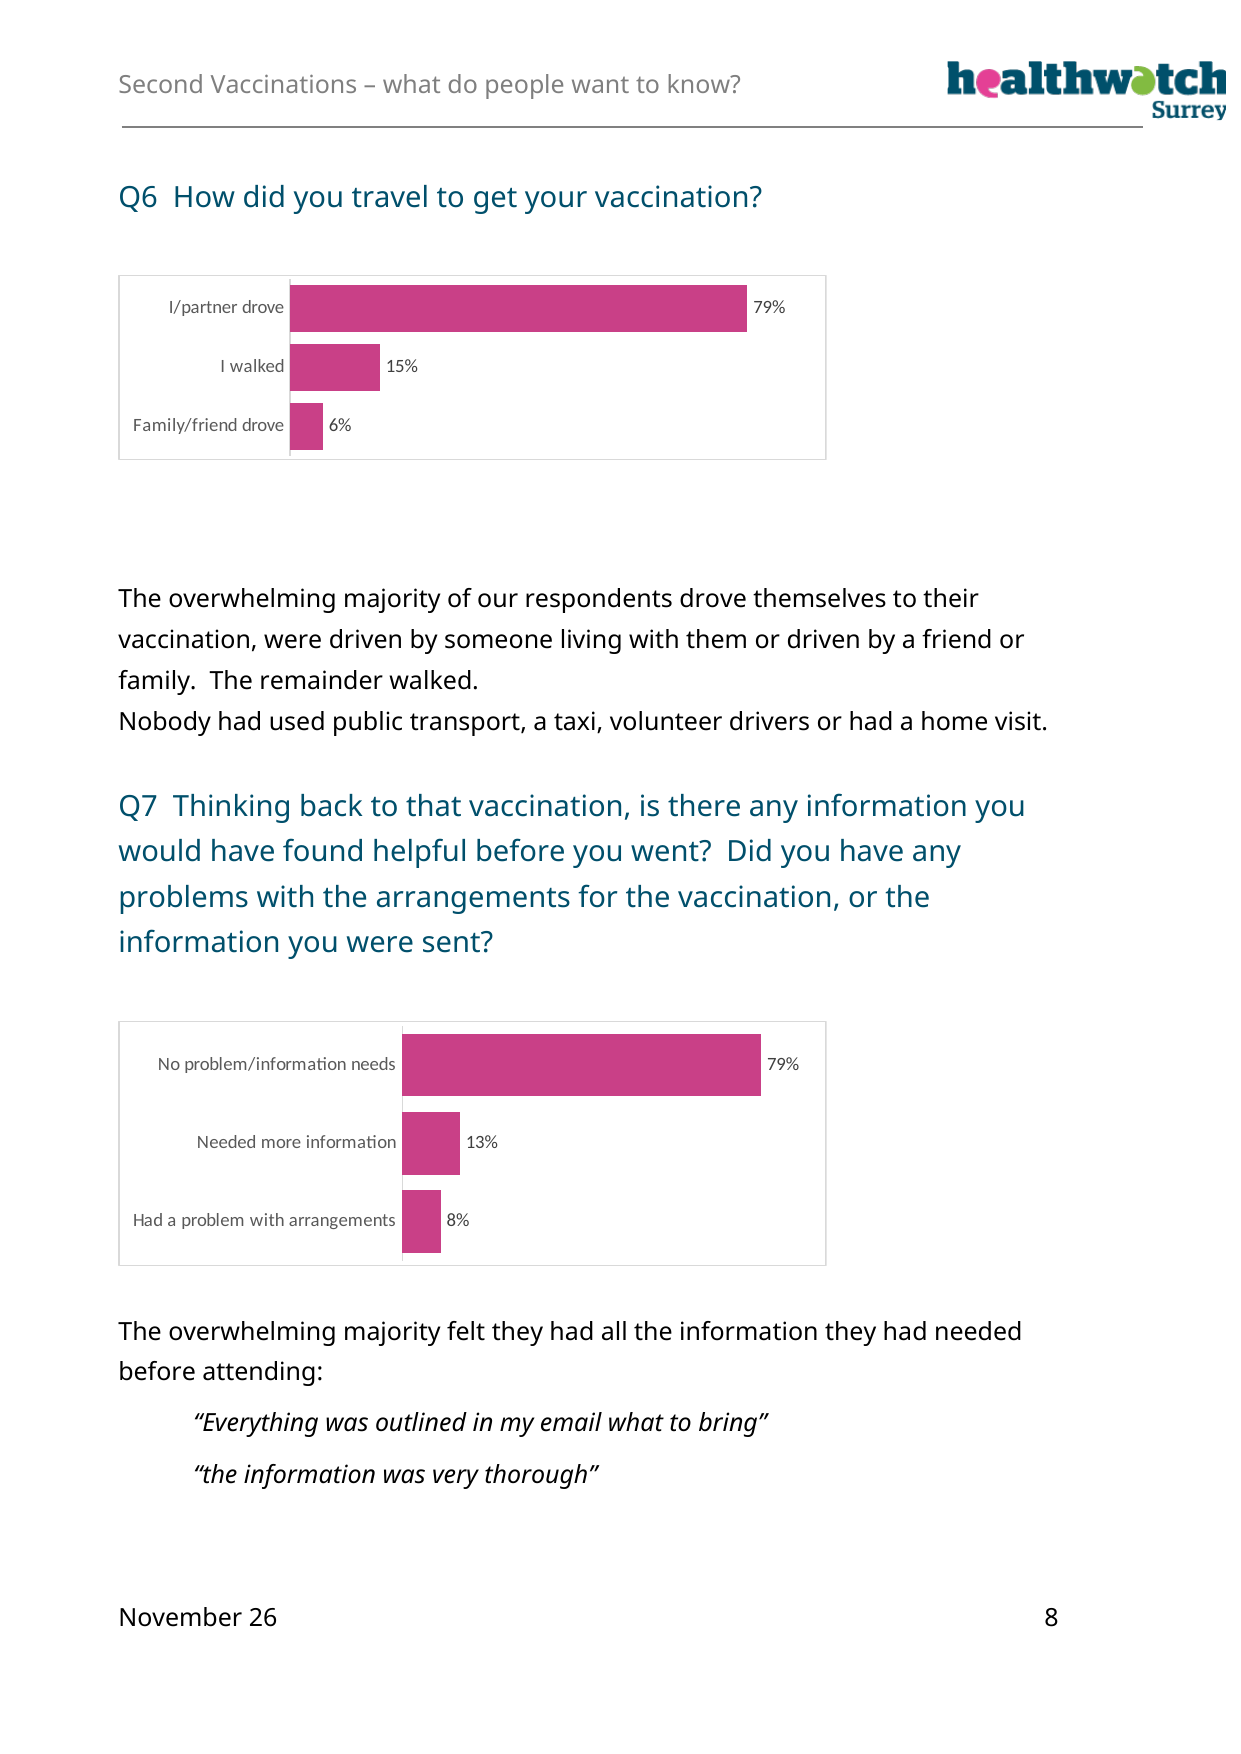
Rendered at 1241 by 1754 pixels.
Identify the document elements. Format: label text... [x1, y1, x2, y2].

subtitle Q6 How did you travel to get your vaccination? [118, 176, 1090, 216]
text “Everything was outlined in my email what to bring” [193, 1405, 1090, 1439]
picture [946, 61, 1226, 119]
text The overwhelming majority felt they had all the information they had needed before attending: [118, 1314, 1090, 1387]
text “the information was very thorough” [193, 1457, 1090, 1491]
text Nobody had used public transport, a taxi, volunteer drivers or had a home visit. [118, 703, 1090, 737]
text The overwhelming majority of our respondents drove themselves to their vaccination, were driven by someone living with them or driven by a friend or family. The remainder walked. [118, 581, 1090, 696]
picture [1212, 61, 1226, 72]
subtitle Q7 Thinking back to that vaccination, is there any information you would have found helpful before you went? Did you have any problems with the arrangements for the vaccination, or the information you were sent? [118, 785, 1090, 961]
